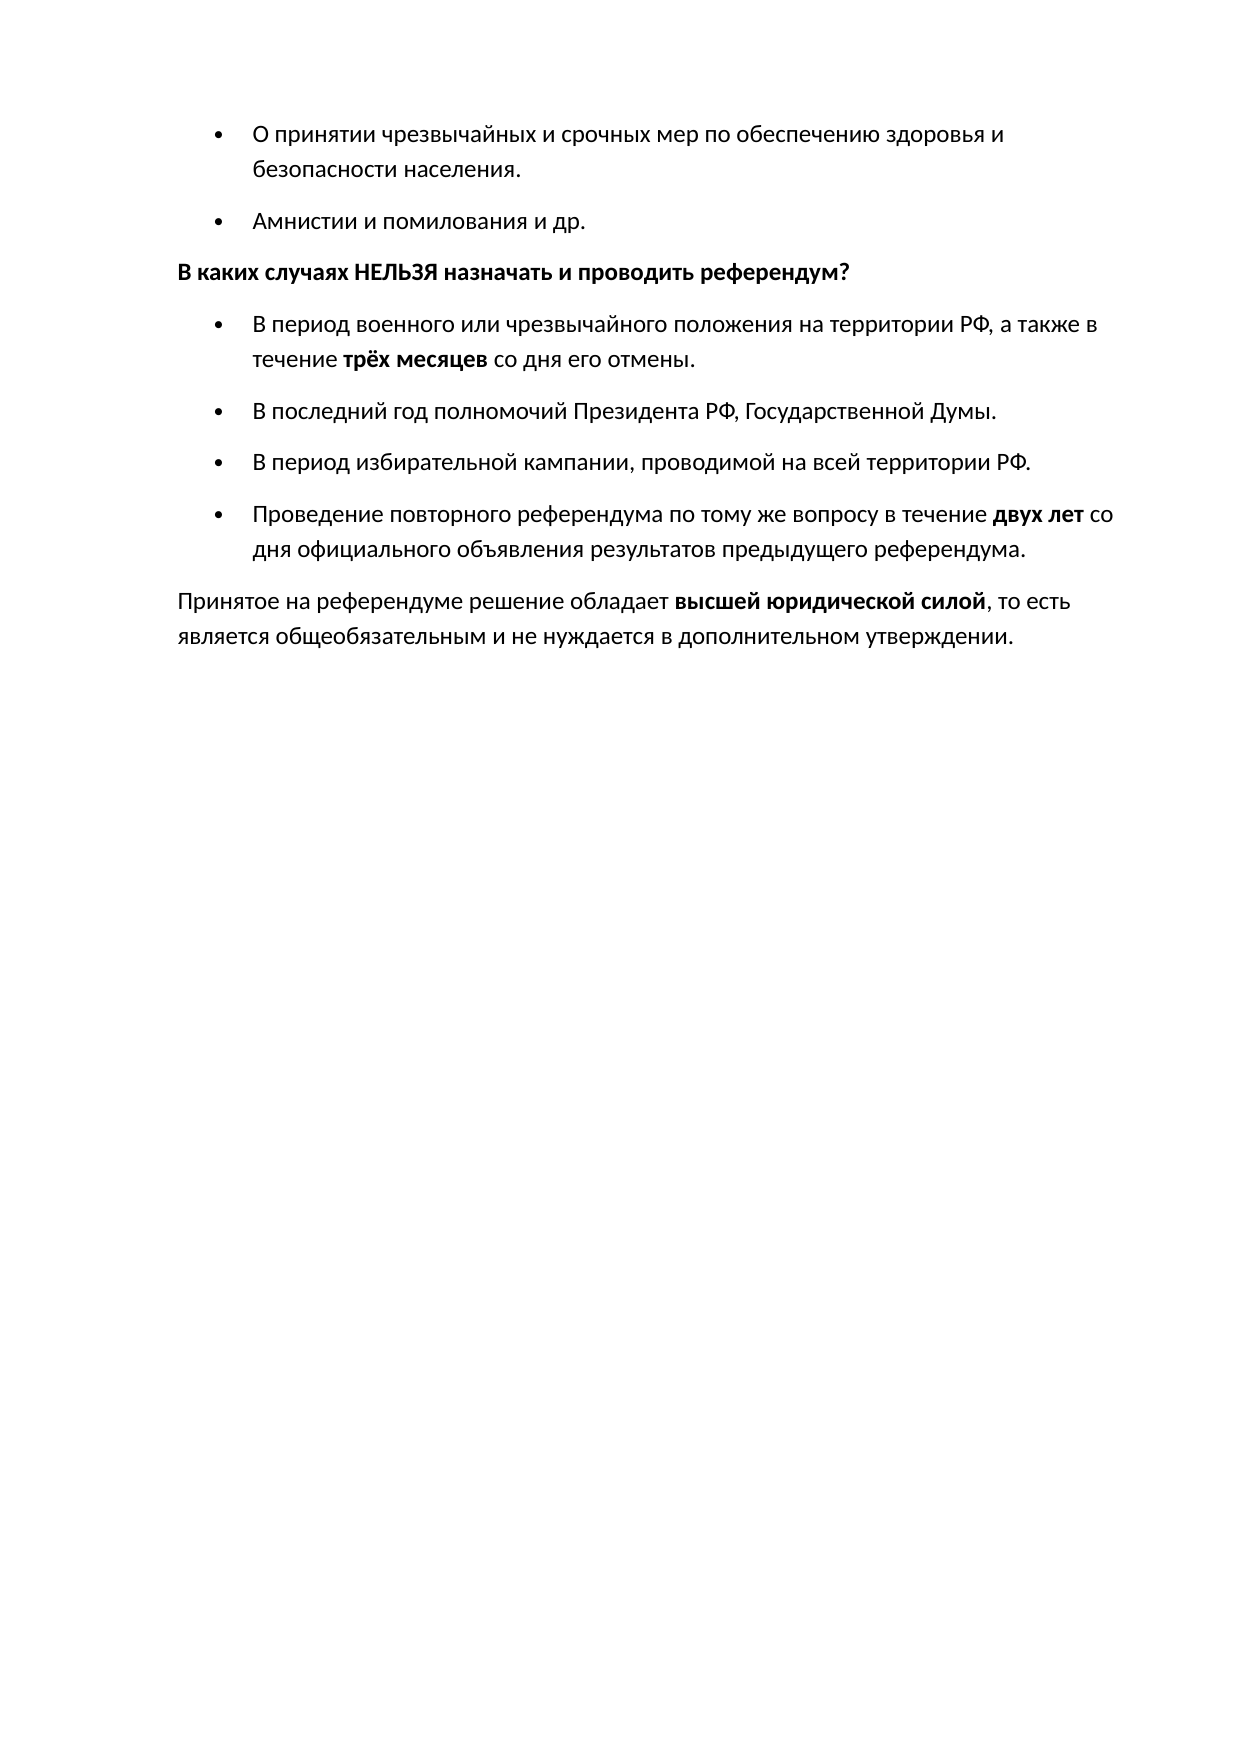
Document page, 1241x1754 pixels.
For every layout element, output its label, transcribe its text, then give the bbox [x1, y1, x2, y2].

list В период военного или чрезвычайного положения на территории РФ, а также в течение трёх месяцев со дня его отмены. [215, 308, 1152, 374]
list Проведение повторного референдума по тому же вопросу в течение двух лет со дня официального объявления результатов предыдущего референдума. [215, 498, 1152, 564]
list О принятии чрезвычайных и срочных мер по обеспечению здоровья и безопасности населения. [215, 118, 1152, 184]
text В каких случаях НЕЛЬЗЯ назначать и проводить референдум? [177, 256, 1152, 287]
list Амнистии и помилования и др. [215, 205, 1152, 235]
list В период избирательной кампании, проводимой на всей территории РФ. [215, 446, 1152, 477]
list В последний год полномочий Президента РФ, Государственной Думы. [215, 395, 1152, 425]
text Принятое на референдуме решение обладает высшей юридической силой, то есть является общеобязательным и не нуждается в дополнительном утверждении. [177, 585, 1152, 650]
